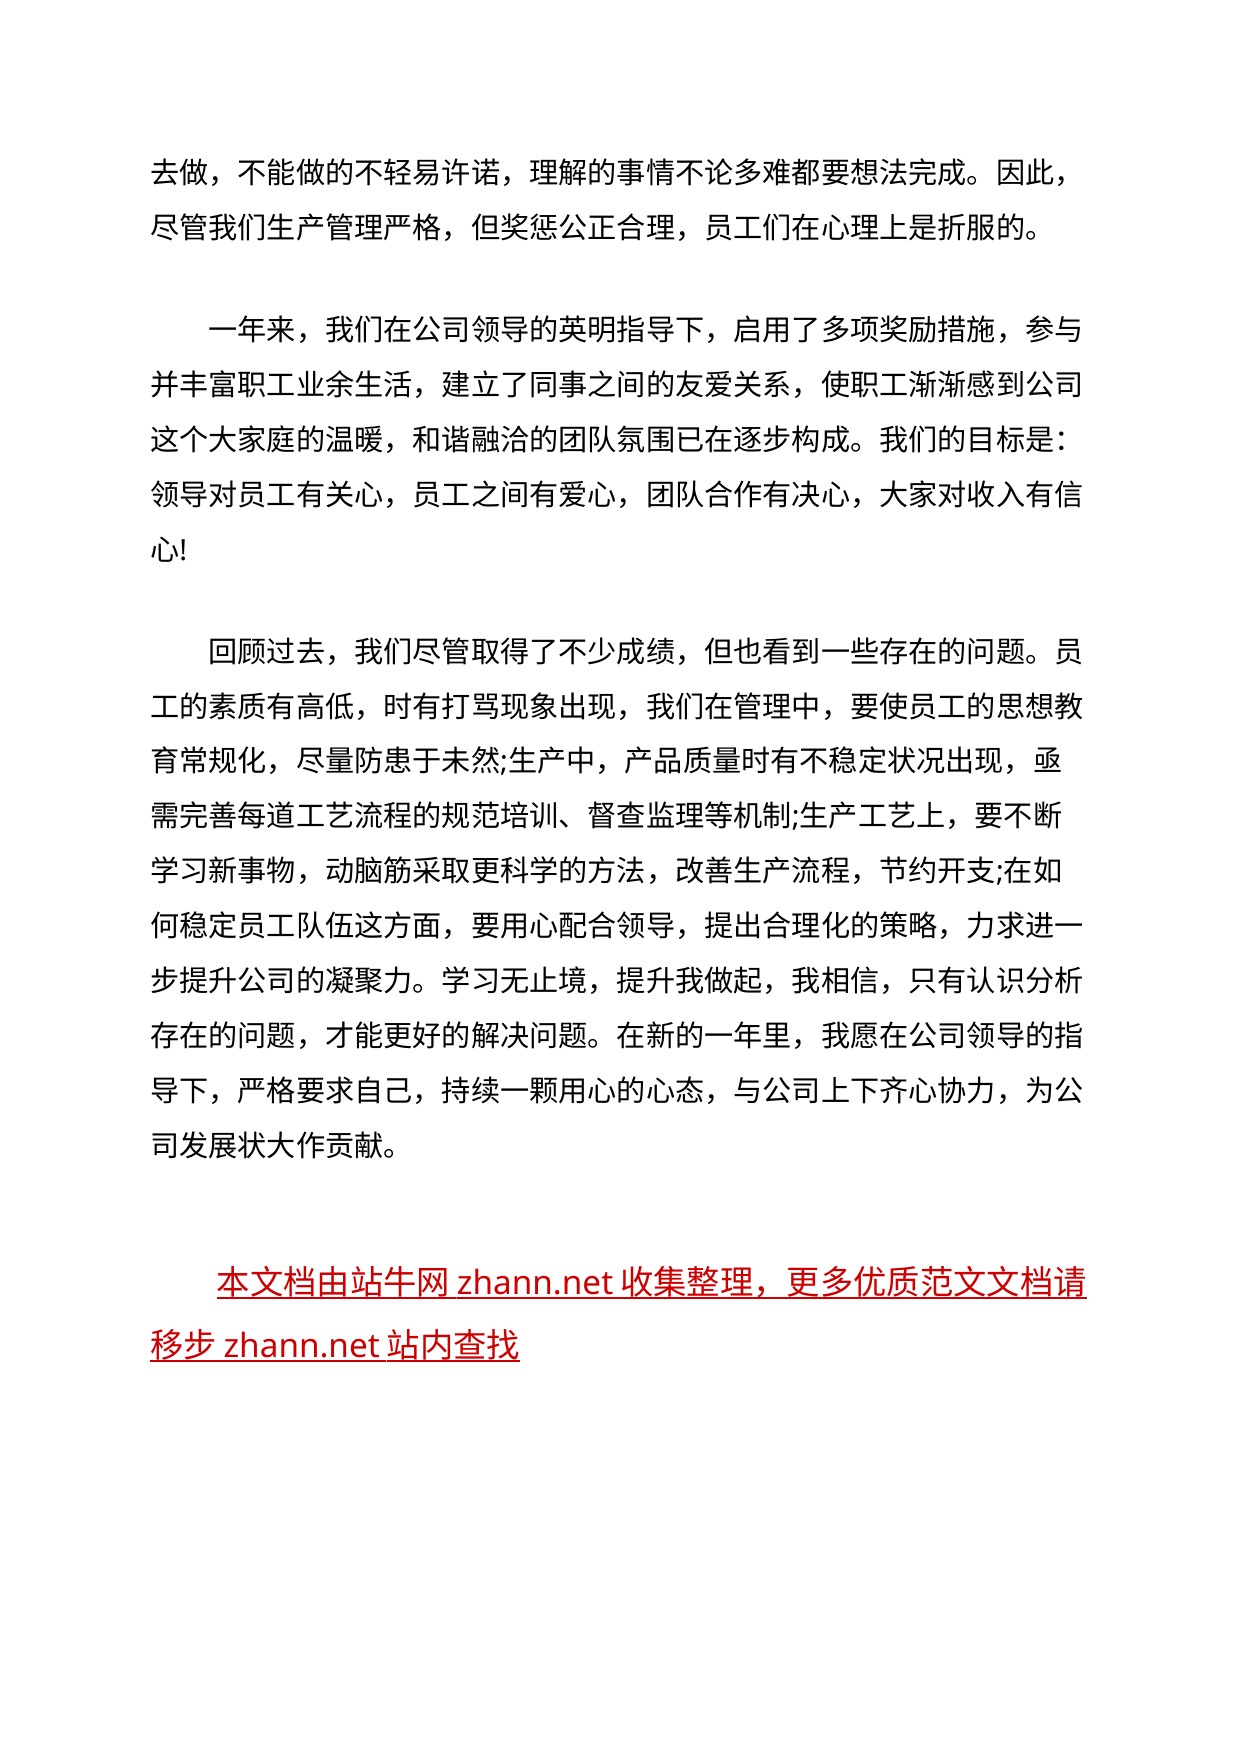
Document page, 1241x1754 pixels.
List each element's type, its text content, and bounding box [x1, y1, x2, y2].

text 本文档由站牛网zhann.net收集整理，更多优质范文文档请移步zhann.net站内查找 [150, 1256, 1090, 1367]
text 一年来，我们在公司领导的英明指导下，启用了多项奖励措施，参与并丰富职工业余生活，建立了同事之间的友爱关系，使职工渐渐感到公司这个大家庭的温暖，和谐融洽的团队氛围已在逐步构成。我们的目标是：领导对员工有关心，员工之间有爱心，团队合作有决心，大家对收入有信心! [150, 307, 1090, 569]
text 回顾过去，我们尽管取得了不少成绩，但也看到一些存在的问题。员工的素质有高低，时有打骂现象出现，我们在管理中，要使员工的思想教育常规化，尽量防患于未然;生产中，产品质量时有不稳定状况出现，亟需完善每道工艺流程的规范培训、督查监理等机制;生产工艺上，要不断学习新事物，动脑筋采取更科学的方法，改善生产流程，节约开支;在如何稳定员工队伍这方面，要用心配合领导，提出合理化的策略，力求进一步提升公司的凝聚力。学习无止境，提升我做起，我相信，只有认识分析存在的问题，才能更好的解决问题。在新的一年里，我愿在公司领导的指导下，严格要求自己，持续一颗用心的心态，与公司上下齐心协力，为公司发展状大作贡献。 [150, 628, 1090, 1165]
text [150, 150, 1090, 247]
